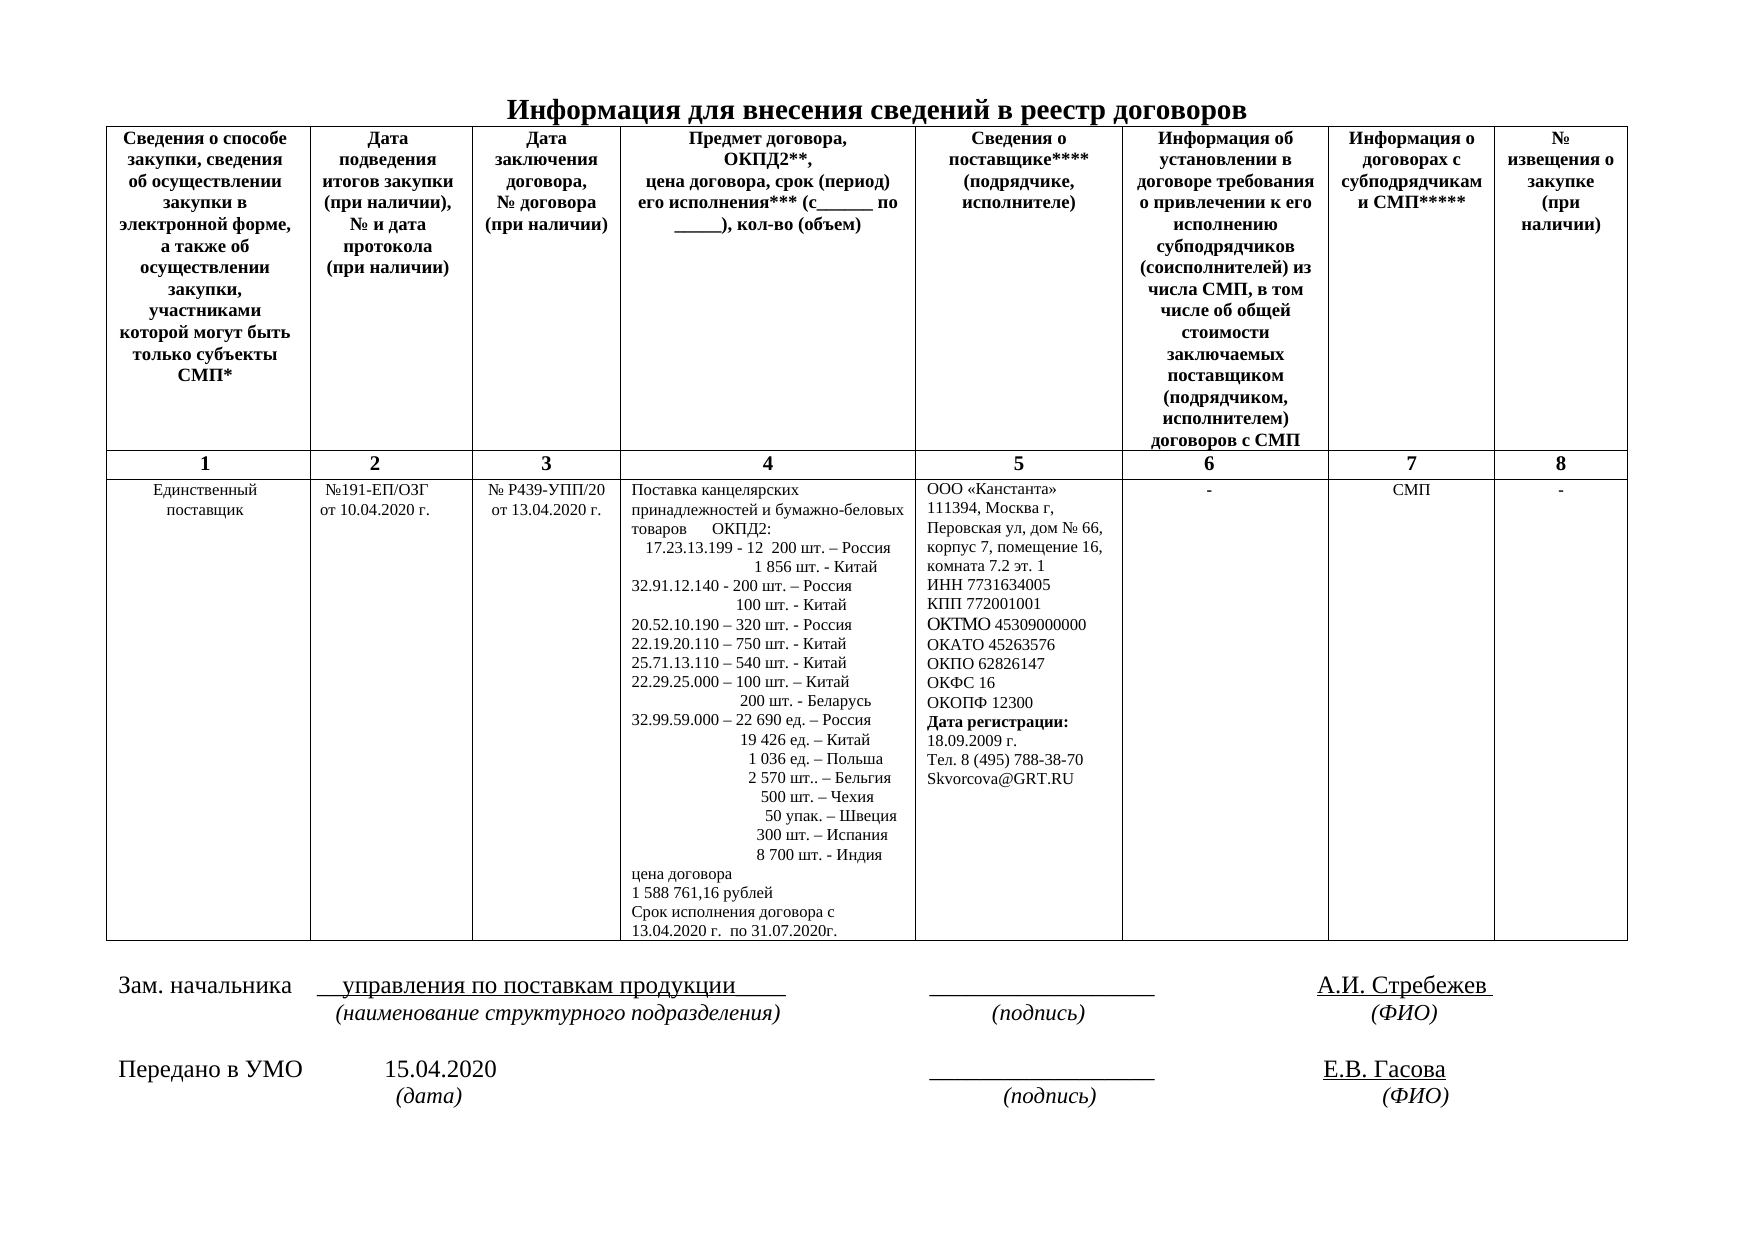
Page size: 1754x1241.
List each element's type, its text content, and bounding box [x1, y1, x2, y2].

table_cell Единственный поставщик [107, 480, 310, 940]
table_cell - [1495, 480, 1627, 940]
table_cell 3 [473, 451, 620, 479]
table_cell 5 [916, 451, 1122, 479]
text Информация для внесения сведений в реестр договоров [118, 92, 1636, 126]
table_header Дата подведения итогов закупки (при наличии), № и дата протокола (при наличии) [311, 127, 472, 450]
table_header № извещения о закупке (при наличии) [1495, 127, 1627, 450]
table_cell №191-ЕП/ОЗГ от 10.04.2020 г. [311, 480, 472, 940]
table_cell - [1123, 480, 1328, 940]
table_header Информация об установлении в договоре требования о привлечении к его исполнению субподрядчиков (соисполнителей) из числа СМП, в том числе об общей стоимости заключаемых поставщиком (подрядчиком, исполнителем) договоров с СМП [1123, 127, 1328, 450]
table_cell 1 [107, 451, 310, 479]
text (наименование структурного подразделения) (подпись) (ФИО) [118, 999, 1636, 1025]
table_header Сведения о способе закупки, сведения об осуществлении закупки в электронной форме, а также об осуществлении закупки, участниками которой могут быть только субъекты СМП* [107, 127, 310, 450]
text (дата) (подпись) (ФИО) [118, 1083, 1636, 1109]
table_cell 8 [1495, 451, 1627, 479]
table_cell ООО «Канстанта» 111394, Москва г, Перовская ул, дом № 66, корпус 7, помещение 16, комната 7.2 эт. 1 ИНН 7731634005 КПП 772001001 ОКТМО 45309000000 ОКАТО 45263576 ОКПО 62826147 ОКФС 16 ОКОПФ 12300 Дата регистрации: 18.09.2009 г. Тел. 8 (495) 788-38-70 Skvorcova@GRT.RU [916, 480, 1122, 940]
table_cell № P439-УПП/20 от 13.04.2020 г. [473, 480, 620, 940]
text Зам. начальника __управления по поставкам продукции____ __________________ А.И. Стребежев [118, 970, 1636, 999]
table_cell 2 [311, 451, 472, 479]
table_cell СМП [1329, 480, 1494, 940]
table_header Информация о договорах с субподрядчиками СМП***** [1329, 127, 1494, 450]
table_cell 6 [1123, 451, 1328, 479]
table_header Дата заключения договора, № договора (при наличии) [473, 127, 620, 450]
table_header Сведения о поставщике**** (подрядчике, исполнителе) [916, 127, 1122, 450]
text Передано в УМО 15.04.2020 __________________ Е.В. Гасова [118, 1054, 1636, 1083]
table_cell Поставка канцелярских принадлежностей и бумажно-беловых товаров ОКПД2: 17.23.13.199 - 12 200 шт. – Россия 1 856 шт. - Китай 32.91.12.140 - 200 шт. – Россия 100 шт. - Китай 20.52.10.190 – 320 шт. - Россия 22.19.20.110 – 750 шт. - Китай 25.71.13.110 – 540 шт. - Китай 22.29.25.000 – 100 шт. – Китай 200 шт. - Беларусь 32.99.59.000 – 22 690 ед. – Россия 19 426 ед. – Китай 1 036 ед. – Польша 2 570 шт.. – Бельгия 500 шт. – Чехия 50 упак. – Швеция 300 шт. – Испания 8 700 шт. - Индия цена договора 1 588 761,16 рублей Срок исполнения договора с 13.04.2020 г. по 31.07.2020г. [621, 480, 915, 940]
table_cell 4 [621, 451, 915, 479]
table_header Предмет договора, ОКПД2**, цена договора, срок (период) его исполнения*** (с______ по _____), кол-во (объем) [621, 127, 915, 450]
table_cell 7 [1329, 451, 1494, 479]
